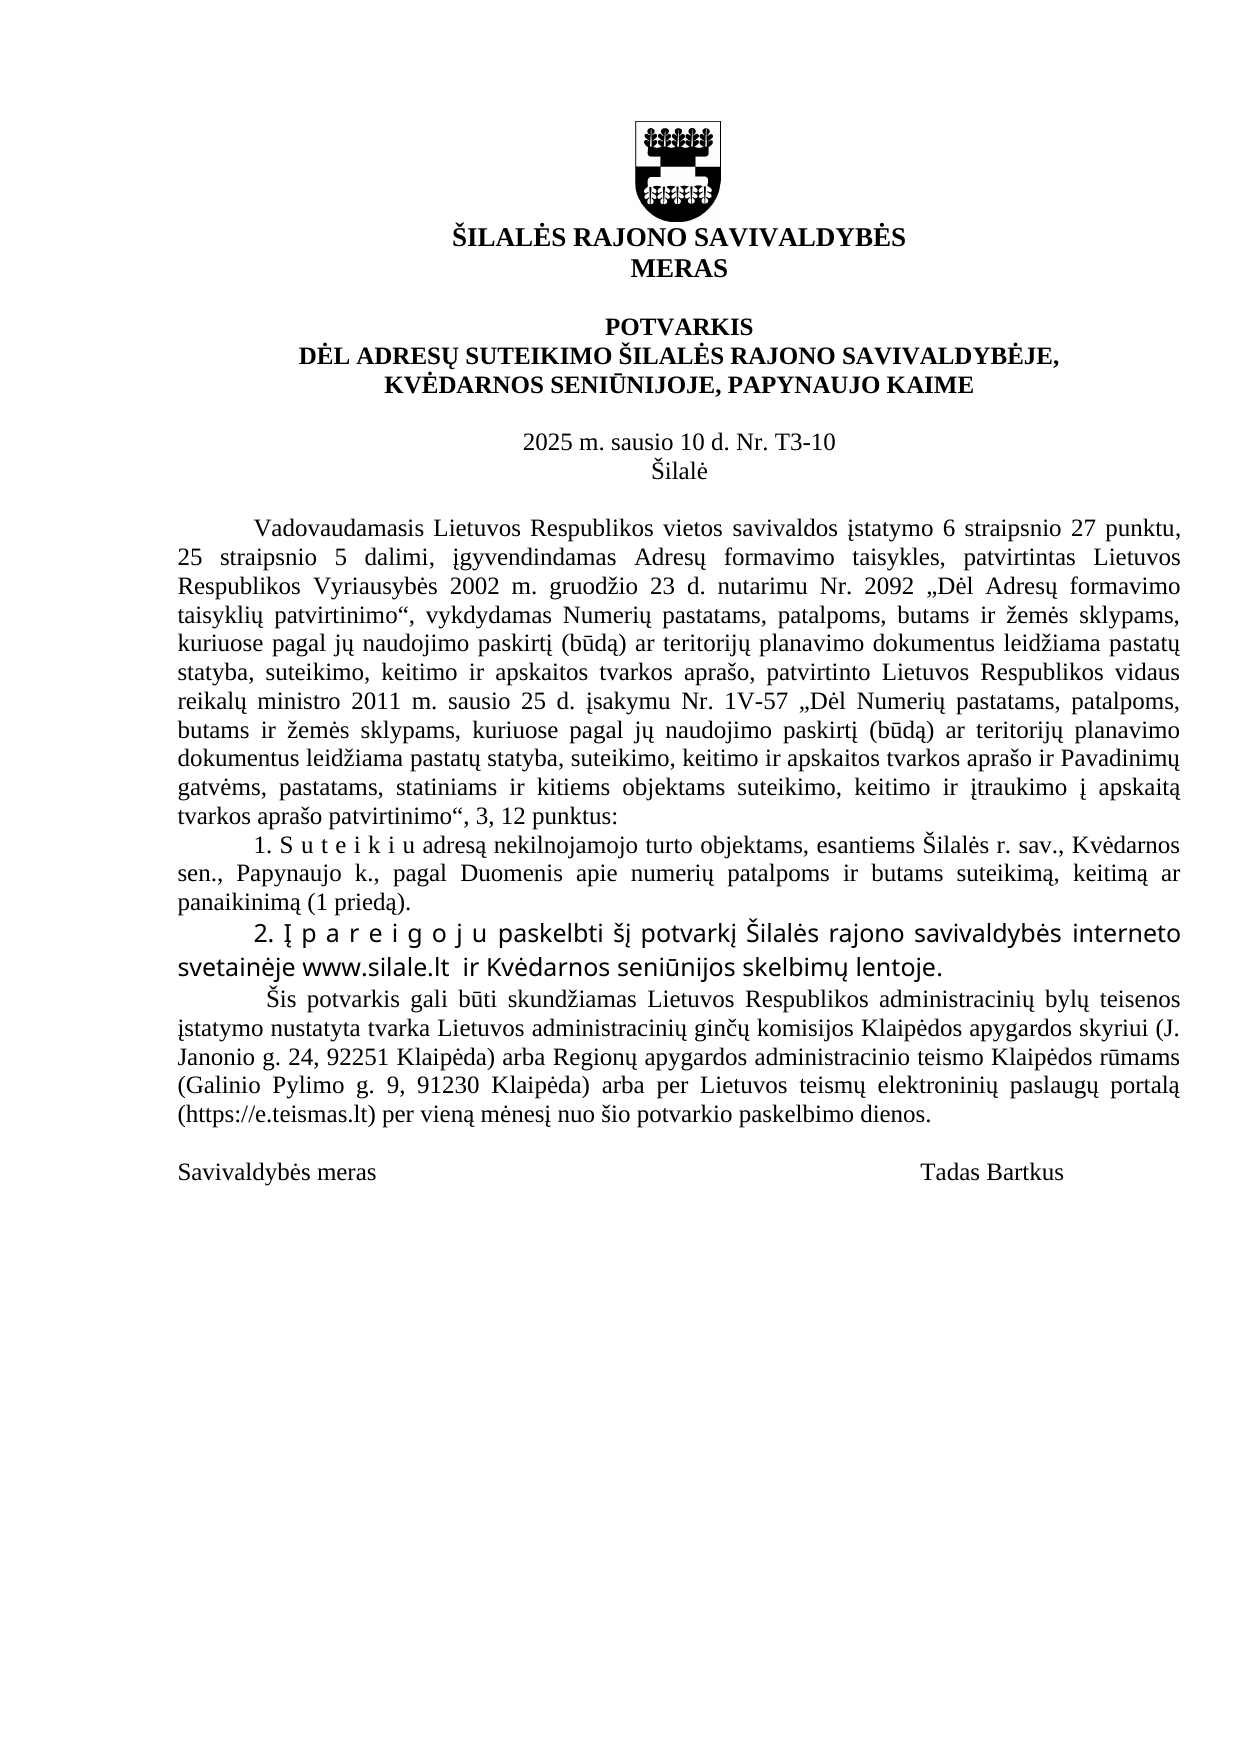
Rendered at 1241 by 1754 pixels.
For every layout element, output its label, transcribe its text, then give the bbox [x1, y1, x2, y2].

text KVĖDARNOS SENIŪNIJOJE, PAPYNAUJO KAIME [177, 370, 1181, 398]
text 2025 m. sausio 10 d. Nr. T3-10 [177, 427, 1181, 456]
text POTVARKIS [177, 312, 1181, 341]
text meras [177, 252, 1181, 283]
text Savivaldybės meras Tadas Bartkus [177, 1157, 1181, 1185]
text 1. S u t e i k i u adresą nekilnojamojo turto objektams, esantiems Šilalės r. sav., Kvėdarnos sen., Papynaujo k., pagal Duomenis apie numerių patalpoms ir butams suteikimą, keitimą ar panaikinimą (1 priedą). [177, 830, 1181, 916]
text Vadovaudamasis Lietuvos Respublikos vietos savivaldos įstatymo 6 straipsnio 27 punktu, 25 straipsnio 5 dalimi, įgyvendindamas Adresų formavimo taisykles, patvirtintas Lietuvos Respublikos Vyriausybės 2002 m. gruodžio 23 d. nutarimu Nr. 2092 „Dėl Adresų formavimo taisyklių patvirtinimo“, vykdydamas Numerių pastatams, patalpoms, butams ir žemės sklypams, kuriuose pagal jų naudojimo paskirtį (būdą) ar teritorijų planavimo dokumentus leidžiama pastatų statyba, suteikimo, keitimo ir apskaitos tvarkos aprašo, patvirtinto Lietuvos Respublikos vidaus reikalų ministro 2011 m. sausio 25 d. įsakymu Nr. 1V-57 „Dėl Numerių pastatams, patalpoms, butams ir žemės sklypams, kuriuose pagal jų naudojimo paskirtį (būdą) ar teritorijų planavimo dokumentus leidžiama pastatų statyba, suteikimo, keitimo ir apskaitos tvarkos aprašo ir Pavadinimų gatvėms, pastatams, statiniams ir kitiems objektams suteikimo, keitimo ir įtraukimo į apskaitą tvarkos aprašo patvirtinimo“, 3, 12 punktus: [177, 513, 1181, 830]
list Šis potvarkis gali būti skundžiamas Lietuvos Respublikos administracinių bylų teisenos įstatymo nustatyta tvarka Lietuvos administracinių ginčų komisijos Klaipėdos apygardos skyriui (J. Janonio g. 24, 92251 Klaipėda) arba Regionų apygardos administracinio teismo Klaipėdos rūmams (Galinio Pylimo g. 9, 91230 Klaipėda) arba per Lietuvos teismų elektroninių paslaugų portalą (https://e.teismas.lt) per vieną mėnesį nuo šio potvarkio paskelbimo dienos. [177, 984, 1181, 1128]
text 2. Į p a r e i g o j u paskelbti šį potvarkį Šilalės rajono savivaldybės interneto svetainėje www.silale.lt ir Kvėdarnos seniūnijos skelbimų lentoje. [177, 916, 1181, 984]
text Šilalės rajono savivaldybės [177, 221, 1181, 252]
text DĖL ADRESŲ SUTEIKIMO ŠILALĖS RAJONO SAVIVALDYBĖJE, [177, 341, 1181, 370]
text Šilalė [177, 456, 1181, 485]
picture [634, 118, 724, 222]
